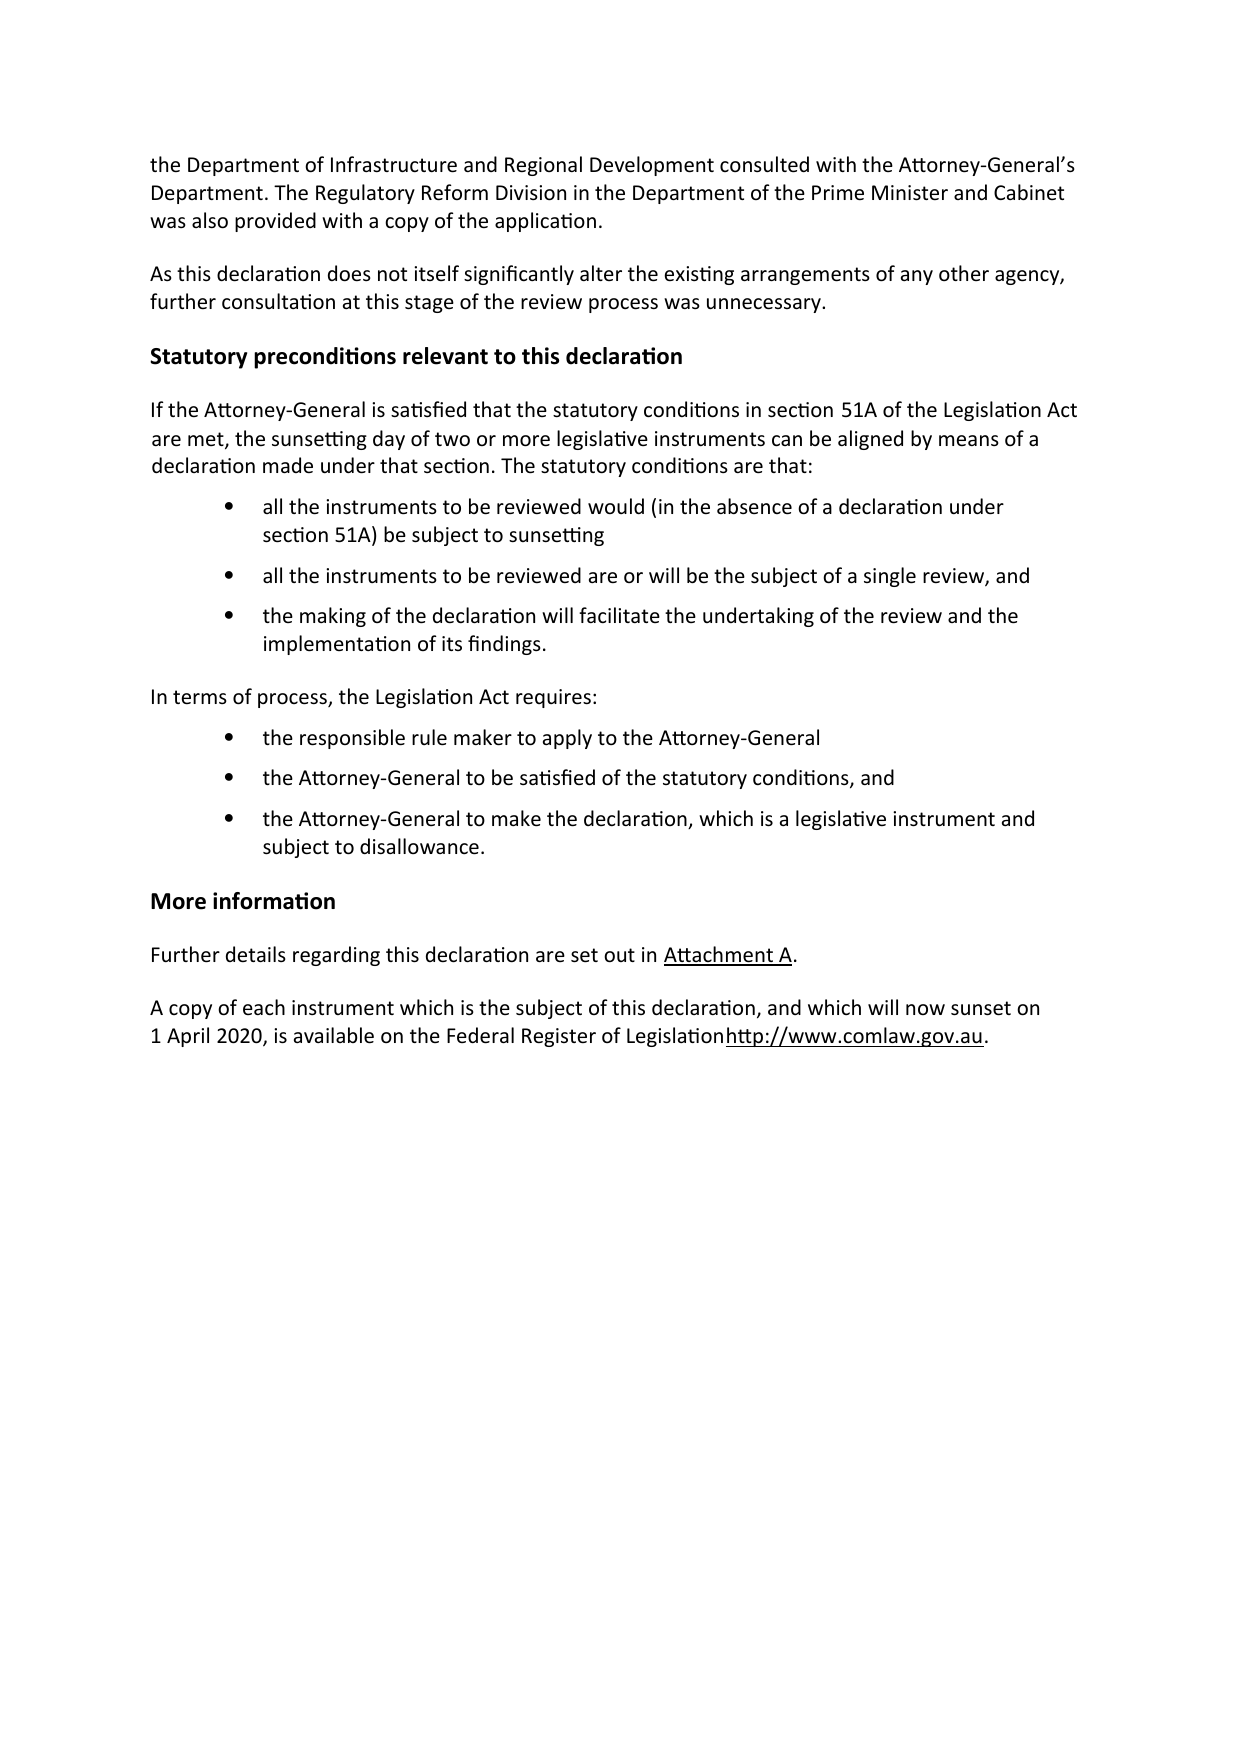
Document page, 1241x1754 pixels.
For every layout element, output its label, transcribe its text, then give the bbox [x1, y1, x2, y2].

subtitle the Attorney-General to make the declaration, which is a legislative instrument and subject to disallowance. [225, 804, 1090, 860]
text Further details regarding this declaration are set out in Attachment A. [150, 940, 1090, 968]
subtitle all the instruments to be reviewed would (in the absence of a declaration under section 51A) be subject to sunsetting [225, 492, 1090, 548]
subtitle Statutory preconditions relevant to this declaration [150, 340, 1090, 371]
text As this declaration does not itself significantly alter the existing arrangements of any other agency, further consultation at this stage of the review process was unnecessary. [150, 259, 1090, 315]
subtitle all the instruments to be reviewed are or will be the subject of a single review, and [225, 561, 1090, 589]
subtitle the making of the declaration will facilitate the undertaking of the review and the implementation of its findings. [225, 601, 1090, 657]
subtitle If the Attorney-General is satisfied that the statutory conditions in section 51A of the Legislation Act are met, the sunsetting day of two or more legislative instruments can be aligned by means of a declaration made under that section. The statutory conditions are that: [150, 396, 1090, 480]
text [150, 150, 1090, 234]
text A copy of each instrument which is the subject of this declaration, and which will now sunset on 1 April 2020, is available on the Federal Register of Legislationhttp://www.comlaw.gov.au. [150, 993, 1090, 1049]
subtitle More information [150, 885, 1090, 915]
subtitle In terms of process, the Legislation Act requires: [150, 682, 1090, 710]
subtitle the Attorney-General to be satisfied of the statutory conditions, and [225, 763, 1090, 791]
subtitle the responsible rule maker to apply to the Attorney-General [225, 723, 1090, 751]
